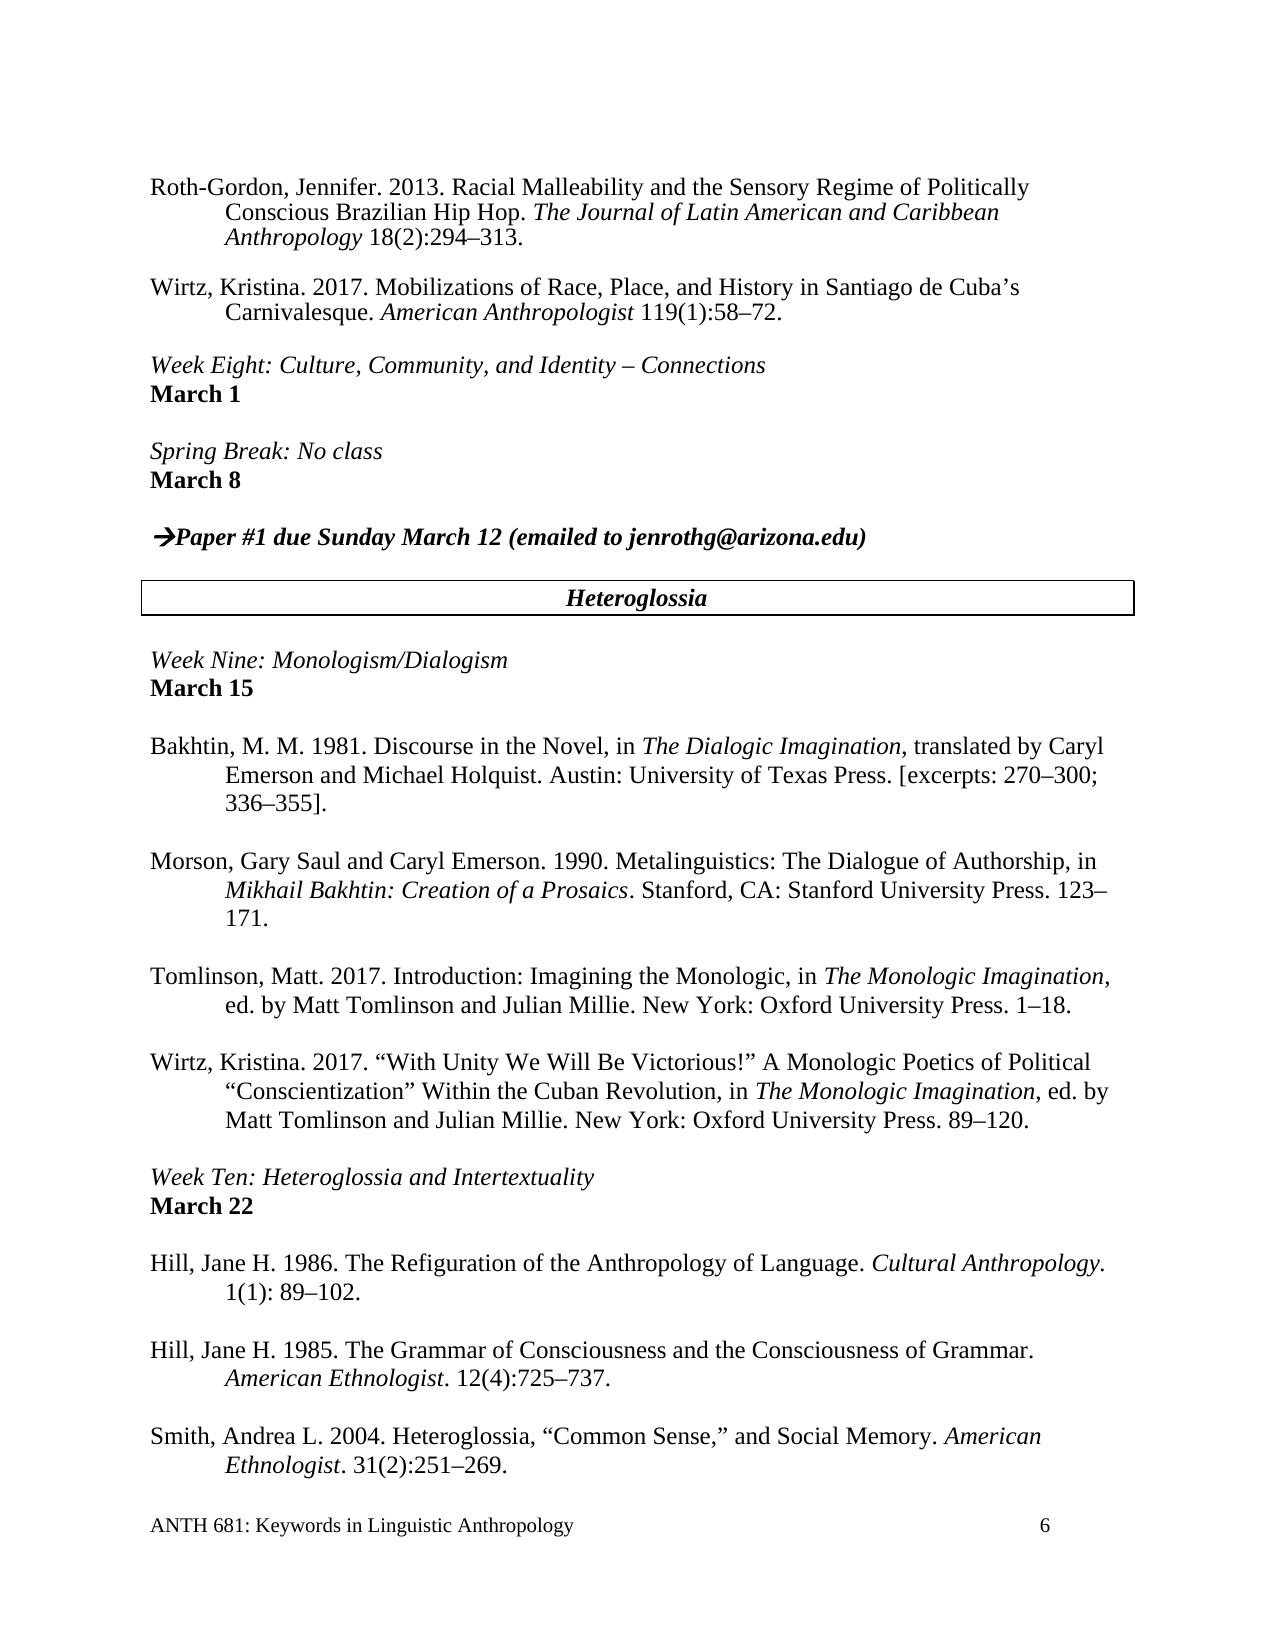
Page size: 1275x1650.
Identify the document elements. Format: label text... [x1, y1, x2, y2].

text March 8 [150, 465, 1125, 494]
text March 15 [150, 673, 1125, 702]
text Heteroglossia [142, 581, 1133, 614]
text Week Nine: Monologism/Dialogism [150, 645, 1125, 673]
text Week Ten: Heteroglossia and Intertextuality [150, 1162, 1125, 1191]
text Tomlinson, Matt. 2017. Introduction: Imagining the Monologic, in The Monologic Imagination, ed. by Matt Tomlinson and Julian Millie. New York: Oxford University Press. 1–18. [150, 961, 1125, 1018]
text Morson, Gary Saul and Caryl Emerson. 1990. Metalinguistics: The Dialogue of Authorship, in Mikhail Bakhtin: Creation of a Prosaics. Stanford, CA: Stanford University Press. 123–171. [150, 846, 1125, 932]
text Hill, Jane H. 1985. The Grammar of Consciousness and the Consciousness of Grammar. American Ethnologist. 12(4):725–737. [150, 1335, 1125, 1392]
text Hill, Jane H. 1986. The Refiguration of the Anthropology of Language. Cultural Anthropology. 1(1): 89–102. [150, 1248, 1125, 1306]
text March 22 [150, 1191, 1125, 1220]
text Roth-Gordon, Jennifer. 2013. Racial Malleability and the Sensory Regime of Politically Conscious Brazilian Hip Hop. The Journal of Latin American and Caribbean Anthropology 18(2):294–313. [150, 175, 1125, 250]
text Paper #1 due Sunday March 12 (emailed to jenrothg@arizona.edu) [150, 522, 1125, 551]
text Week Eight: Culture, Community, and Identity – Connections [150, 350, 1125, 379]
text Spring Break: No class [150, 436, 1125, 465]
text March 1 [150, 379, 1125, 407]
text Wirtz, Kristina. 2017. Mobilizations of Race, Place, and History in Santiago de Cuba’s Carnivalesque. American Anthropologist 119(1):58–72. [150, 275, 1125, 325]
text Bakhtin, M. M. 1981. Discourse in the Novel, in The Dialogic Imagination, translated by Caryl Emerson and Michael Holquist. Austin: University of Texas Press. [excerpts: 270–300; 336–355]. [150, 731, 1125, 817]
text Wirtz, Kristina. 2017. “With Unity We Will Be Victorious!” A Monologic Poetics of Political “Conscientization” Within the Cuban Revolution, in The Monologic Imagination, ed. by Matt Tomlinson and Julian Millie. New York: Oxford University Press. 89–120. [150, 1047, 1125, 1133]
text Smith, Andrea L. 2004. Heteroglossia, “Common Sense,” and Social Memory. American Ethnologist. 31(2):251–269. [150, 1421, 1125, 1478]
